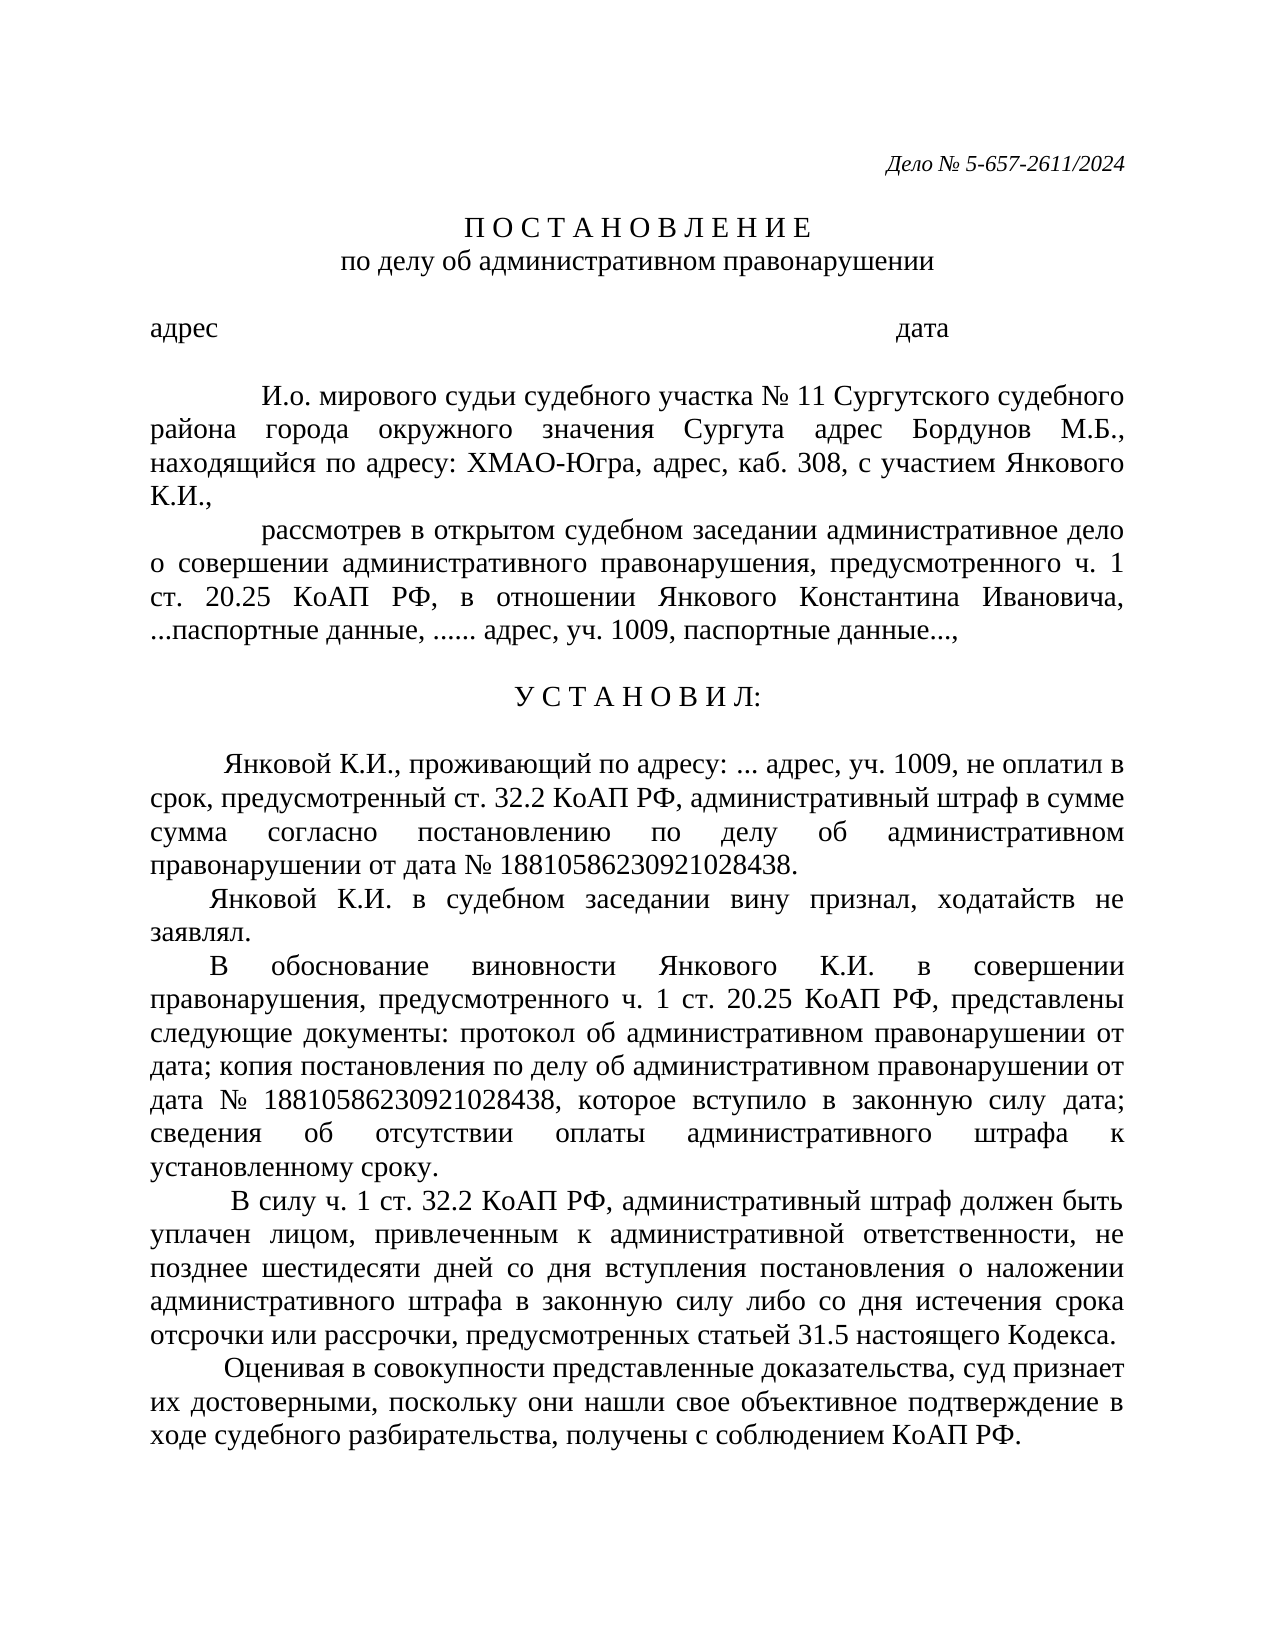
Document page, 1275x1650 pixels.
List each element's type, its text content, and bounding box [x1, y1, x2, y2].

text Янковой К.И. в судебном заседании вину признал, ходатайств не заявлял. [150, 881, 1125, 948]
text Дело № 5-657-2611/2024 [150, 150, 1125, 176]
text по делу об административном правонарушении [150, 243, 1125, 277]
text Оценивая в совокупности представленные доказательства, суд признает их достоверными, поскольку они нашли свое объективное подтверждение в ходе судебного разбирательства, получены с соблюдением КоАП РФ. [150, 1350, 1125, 1451]
text В силу ч. 1 ст. 32.2 КоАП РФ, административный штраф должен быть уплачен лицом, привлеченным к административной ответственности, не позднее шестидесяти дней со дня вступления постановления о наложении административного штрафа в законную силу либо со дня истечения срока отсрочки или рассрочки, предусмотренных статьей 31.5 настоящего Кодекса. [150, 1183, 1125, 1350]
text У С Т А Н О В И Л: [150, 679, 1125, 713]
text адрес дата [150, 311, 1125, 378]
text П О С Т А Н О В Л Е Н И Е [150, 210, 1125, 243]
text И.о. мирового судьи судебного участка № 11 Сургутского судебного района города окружного значения Сургута адрес Бордунов М.Б., находящийся по адресу: ХМАО-Югра, адрес, каб. 308, с участием Янкового К.И., [150, 378, 1125, 512]
text В обоснование виновности Янкового К.И. в совершении правонарушения, предусмотренного ч. 1 ст. 20.25 КоАП РФ, представлены следующие документы: протокол об административном правонарушении от дата; копия постановления по делу об административном правонарушении от дата № 18810586230921028438, которое вступило в законную силу дата; сведения об отсутствии оплаты административного штрафа к установленному сроку. [150, 948, 1125, 1183]
text Янковой К.И., проживающий по адресу: ... адрес, уч. 1009, не оплатил в срок, предусмотренный ст. 32.2 КоАП РФ, административный штраф в сумме сумма согласно постановлению по делу об административном правонарушении от дата № 18810586230921028438. [150, 747, 1125, 881]
text рассмотрев в открытом судебном заседании административное дело о совершении административного правонарушения, предусмотренного ч. 1 ст. 20.25 КоАП РФ, в отношении Янкового Константина Ивановича, ...паспортные данные, ...... адрес, уч. 1009, паспортные данные..., [150, 512, 1125, 646]
